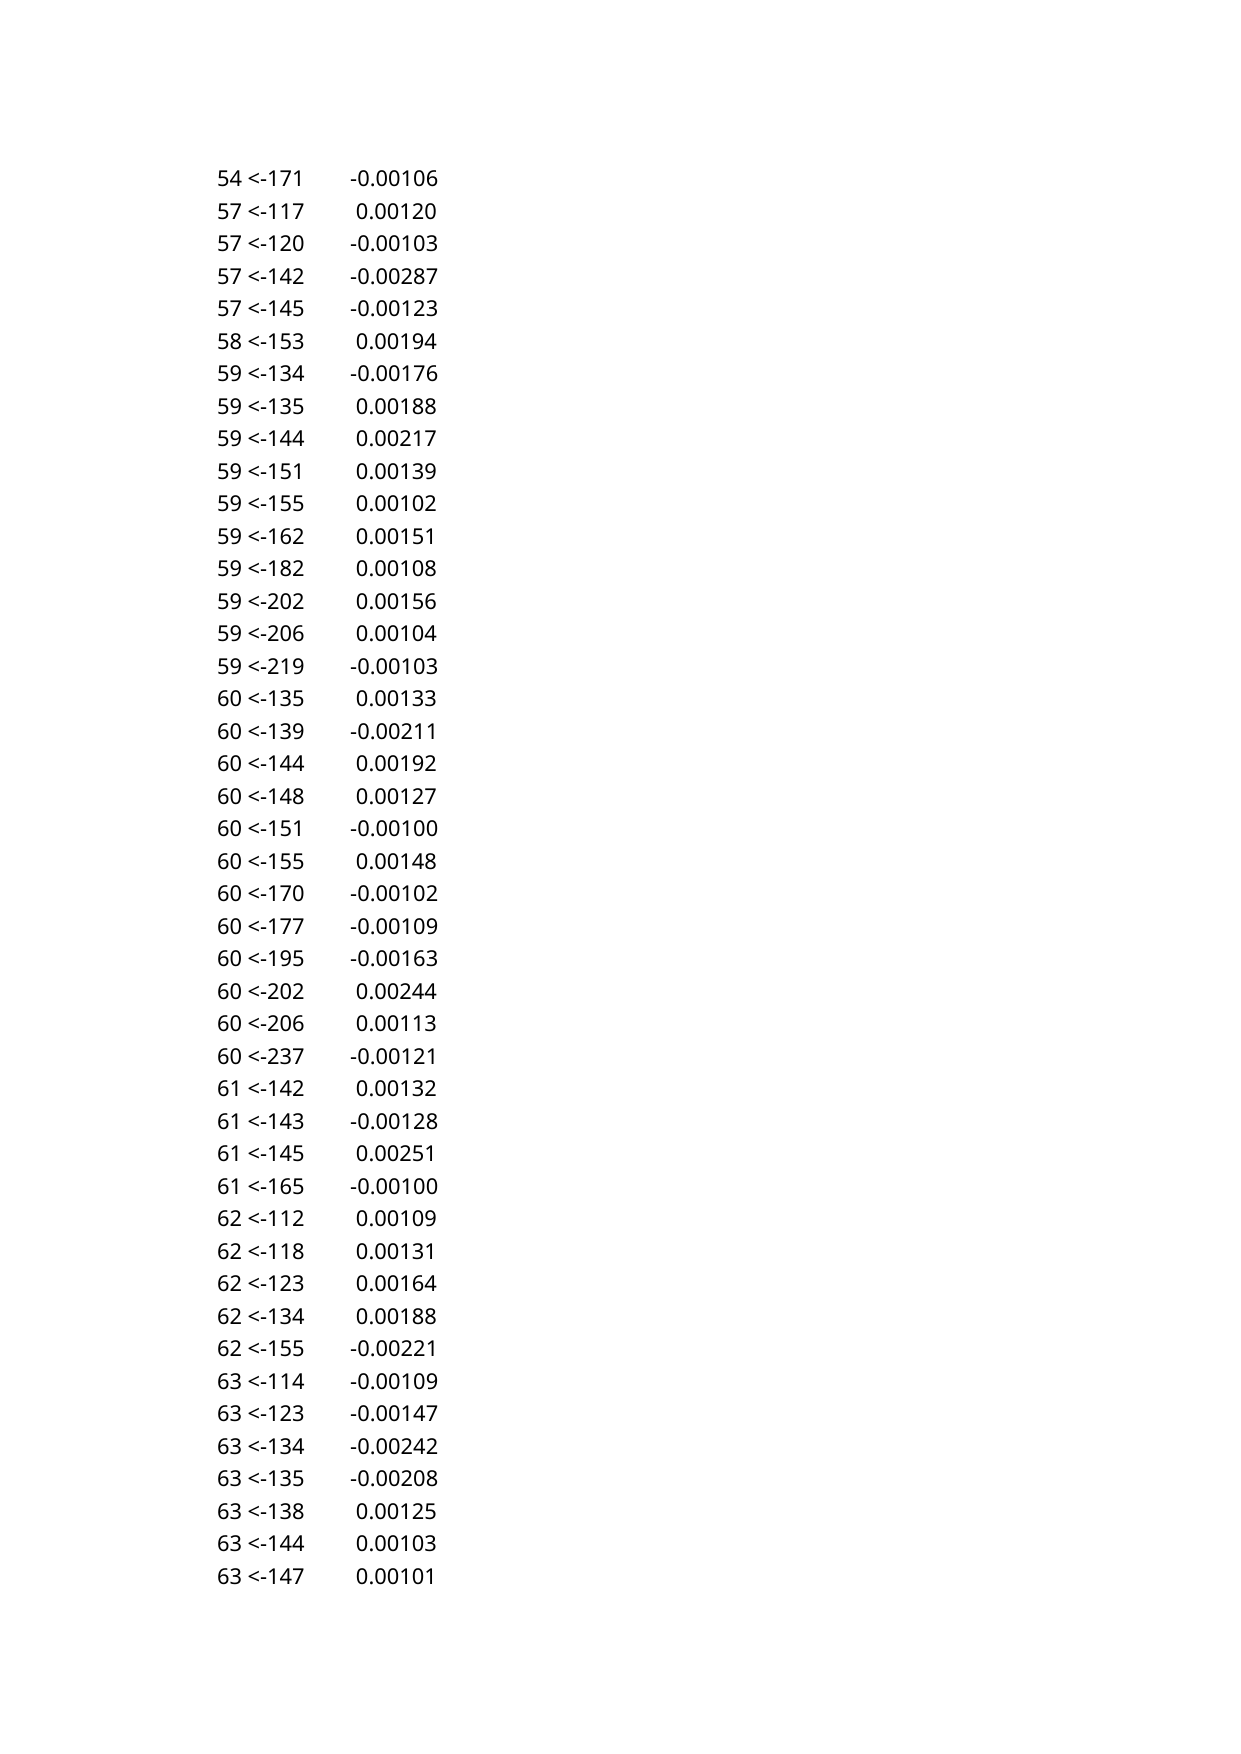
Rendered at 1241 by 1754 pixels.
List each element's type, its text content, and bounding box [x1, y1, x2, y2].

text 60 <-202 0.00244 [183, 974, 1058, 1007]
text 59 <-182 0.00108 [183, 552, 1058, 584]
text 63 <-147 0.00101 [183, 1559, 1058, 1592]
text 60 <-195 -0.00163 [183, 942, 1058, 974]
text 63 <-138 0.00125 [183, 1494, 1058, 1527]
text 54 <-171 -0.00106 [183, 162, 1058, 194]
text 60 <-206 0.00113 [183, 1007, 1058, 1039]
text 61 <-142 0.00132 [183, 1072, 1058, 1104]
text 62 <-155 -0.00221 [183, 1332, 1058, 1364]
text 60 <-170 -0.00102 [183, 877, 1058, 909]
text 59 <-135 0.00188 [183, 389, 1058, 422]
text 61 <-143 -0.00128 [183, 1104, 1058, 1137]
text 62 <-123 0.00164 [183, 1267, 1058, 1299]
text 59 <-206 0.00104 [183, 617, 1058, 649]
text 63 <-114 -0.00109 [183, 1364, 1058, 1397]
text 63 <-123 -0.00147 [183, 1397, 1058, 1429]
text 61 <-145 0.00251 [183, 1137, 1058, 1169]
text 57 <-145 -0.00123 [183, 292, 1058, 324]
text 60 <-151 -0.00100 [183, 812, 1058, 844]
text 60 <-148 0.00127 [183, 779, 1058, 812]
text 59 <-134 -0.00176 [183, 357, 1058, 389]
text 60 <-139 -0.00211 [183, 714, 1058, 747]
text 59 <-202 0.00156 [183, 584, 1058, 617]
text 60 <-237 -0.00121 [183, 1039, 1058, 1072]
text 59 <-144 0.00217 [183, 422, 1058, 454]
text 63 <-144 0.00103 [183, 1527, 1058, 1559]
text 61 <-165 -0.00100 [183, 1169, 1058, 1202]
text 63 <-134 -0.00242 [183, 1429, 1058, 1462]
text 58 <-153 0.00194 [183, 324, 1058, 357]
text 62 <-112 0.00109 [183, 1202, 1058, 1234]
text 59 <-162 0.00151 [183, 519, 1058, 552]
text 60 <-177 -0.00109 [183, 909, 1058, 942]
text 62 <-118 0.00131 [183, 1234, 1058, 1267]
text 60 <-144 0.00192 [183, 747, 1058, 779]
text 59 <-219 -0.00103 [183, 649, 1058, 682]
text 62 <-134 0.00188 [183, 1299, 1058, 1332]
text 60 <-155 0.00148 [183, 844, 1058, 877]
text 57 <-142 -0.00287 [183, 259, 1058, 292]
text 57 <-120 -0.00103 [183, 227, 1058, 259]
text 60 <-135 0.00133 [183, 682, 1058, 714]
text 59 <-155 0.00102 [183, 487, 1058, 519]
text 59 <-151 0.00139 [183, 454, 1058, 487]
text 63 <-135 -0.00208 [183, 1462, 1058, 1494]
text 57 <-117 0.00120 [183, 194, 1058, 227]
